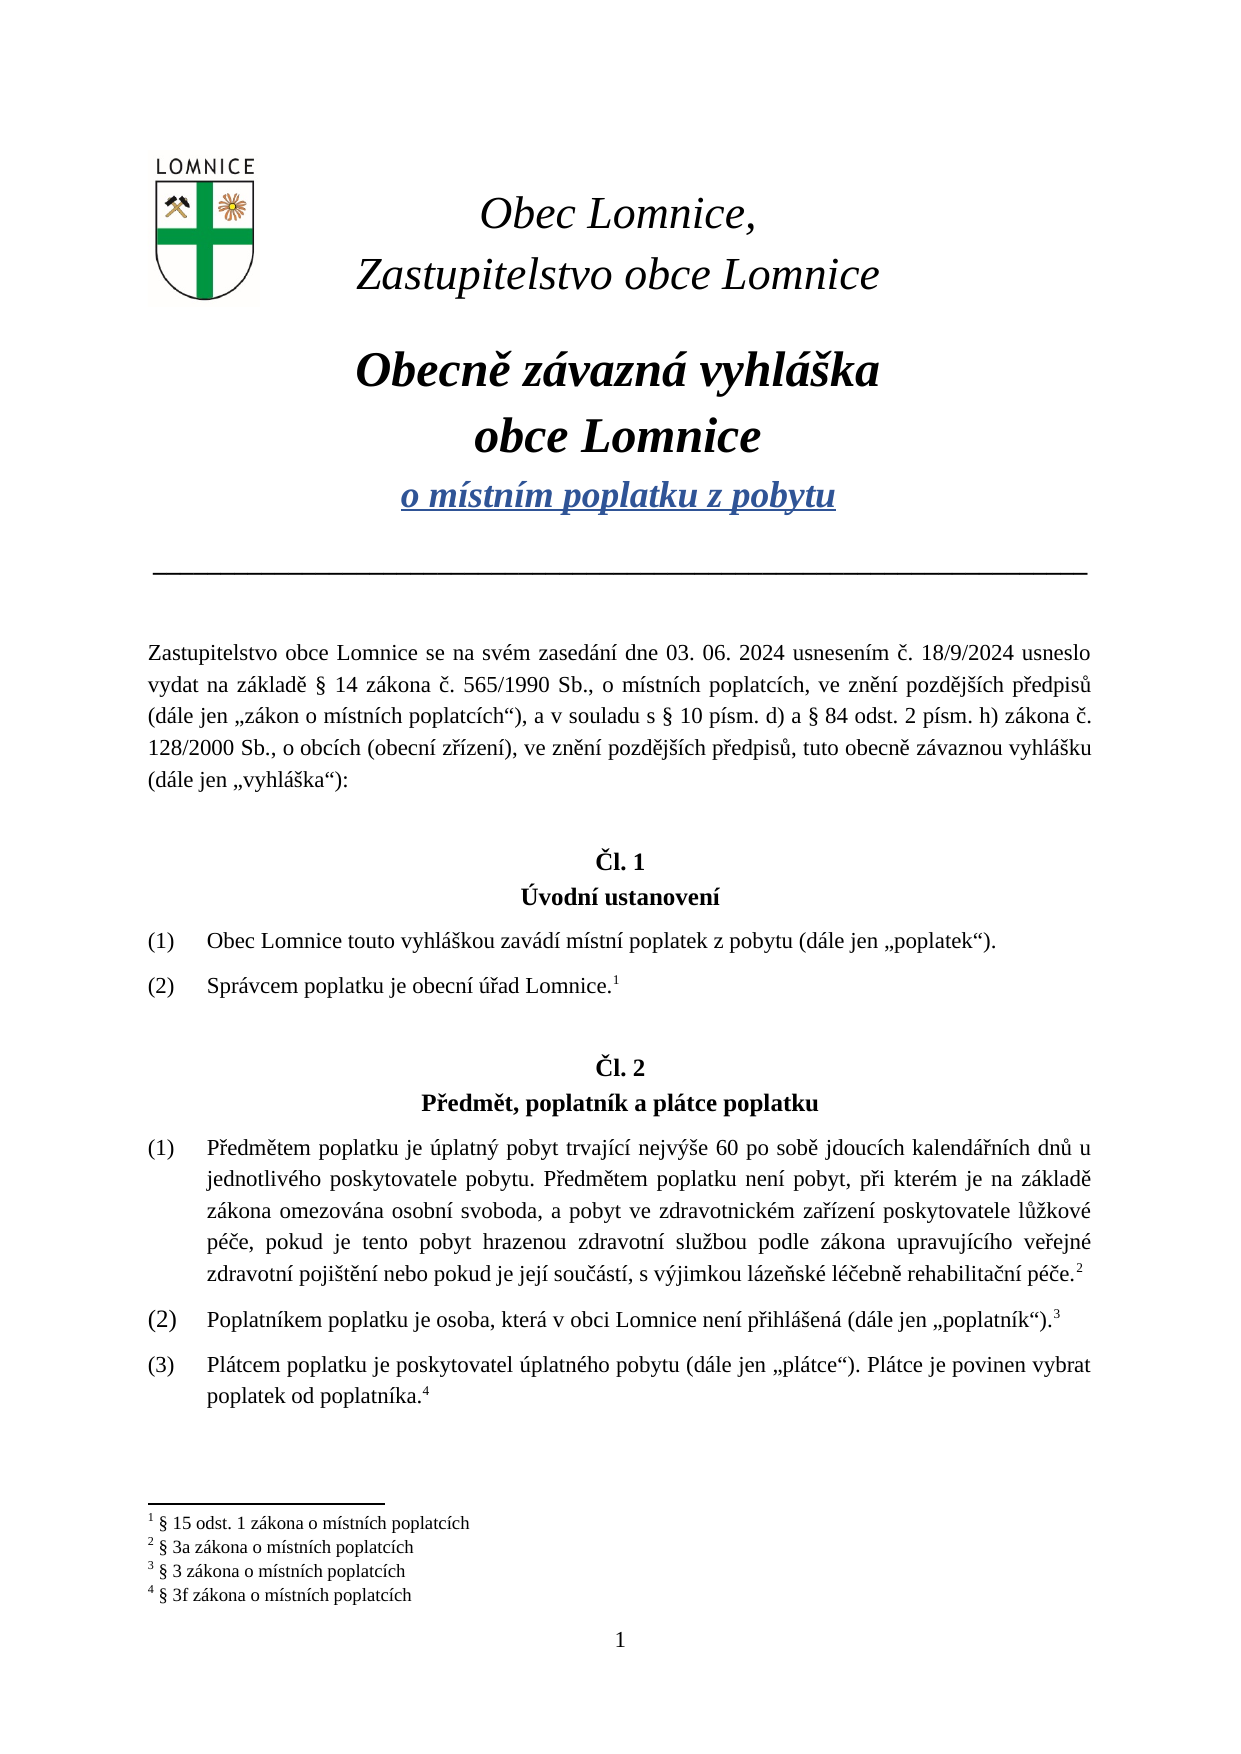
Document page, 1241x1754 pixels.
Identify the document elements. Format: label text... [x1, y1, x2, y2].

text Čl. 2 [148, 1053, 1093, 1082]
list Poplatníkem poplatku je osoba, která v obci Lomnice není přihlášená (dále jen „poplatník“). [148, 1304, 1093, 1333]
list Obec Lomnice touto vyhláškou zavádí místní poplatek z pobytu (dále jen „poplatek“). [148, 928, 1093, 954]
text Obec Lomnice, [148, 186, 1093, 239]
text Zastupitelstvo obce Lomnice se na svém zasedání dne 03. 06. 2024 usnesením č. 18/9/2024 usneslo vydat na základě § 14 zákona č. 565/1990 Sb., o místních poplatcích, ve znění pozdějších předpisů (dále jen „zákon o místních poplatcích“), a v souladu s § 10 písm. d) a § 84 odst. 2 písm. h) zákona č. 128/2000 Sb., o obcích (obecní zřízení), ve znění pozdějších předpisů, tuto obecně závaznou vyhlášku (dále jen „vyhláška“): [148, 639, 1093, 792]
text _____________________________________________________________________ [148, 546, 1093, 578]
list Správcem poplatku je obecní úřad Lomnice. [148, 972, 1093, 998]
text Předmět, poplatník a plátce poplatku [148, 1088, 1093, 1117]
text Obecně závazná vyhláška [148, 340, 1093, 397]
text o místním poplatku z pobytu [148, 472, 1093, 515]
list Předmětem poplatku je úplatný pobyt trvající nejvýše 60 po sobě jdoucích kalendářních dnů u jednotlivého poskytovatele pobytu. Předmětem poplatku není pobyt, při kterém je na základě zákona omezována osobní svoboda, a pobyt ve zdravotnickém zařízení poskytovatele lůžkové péče, pokud je tento pobyt hrazenou zdravotní službou podle zákona upravujícího veřejné zdravotní pojištění nebo pokud je její součástí, s výjimkou lázeňské léčebně rehabilitační péče. [148, 1134, 1093, 1286]
text Čl. 1 [148, 847, 1093, 876]
picture [147, 150, 260, 307]
text Zastupitelstvo obce Lomnice [148, 246, 1093, 299]
text obce Lomnice [148, 406, 1093, 463]
list Plátcem poplatku je poskytovatel úplatného pobytu (dále jen „plátce“). Plátce je povinen vybrat poplatek od poplatníka. [148, 1351, 1093, 1409]
text Úvodní ustanovení [148, 882, 1093, 911]
